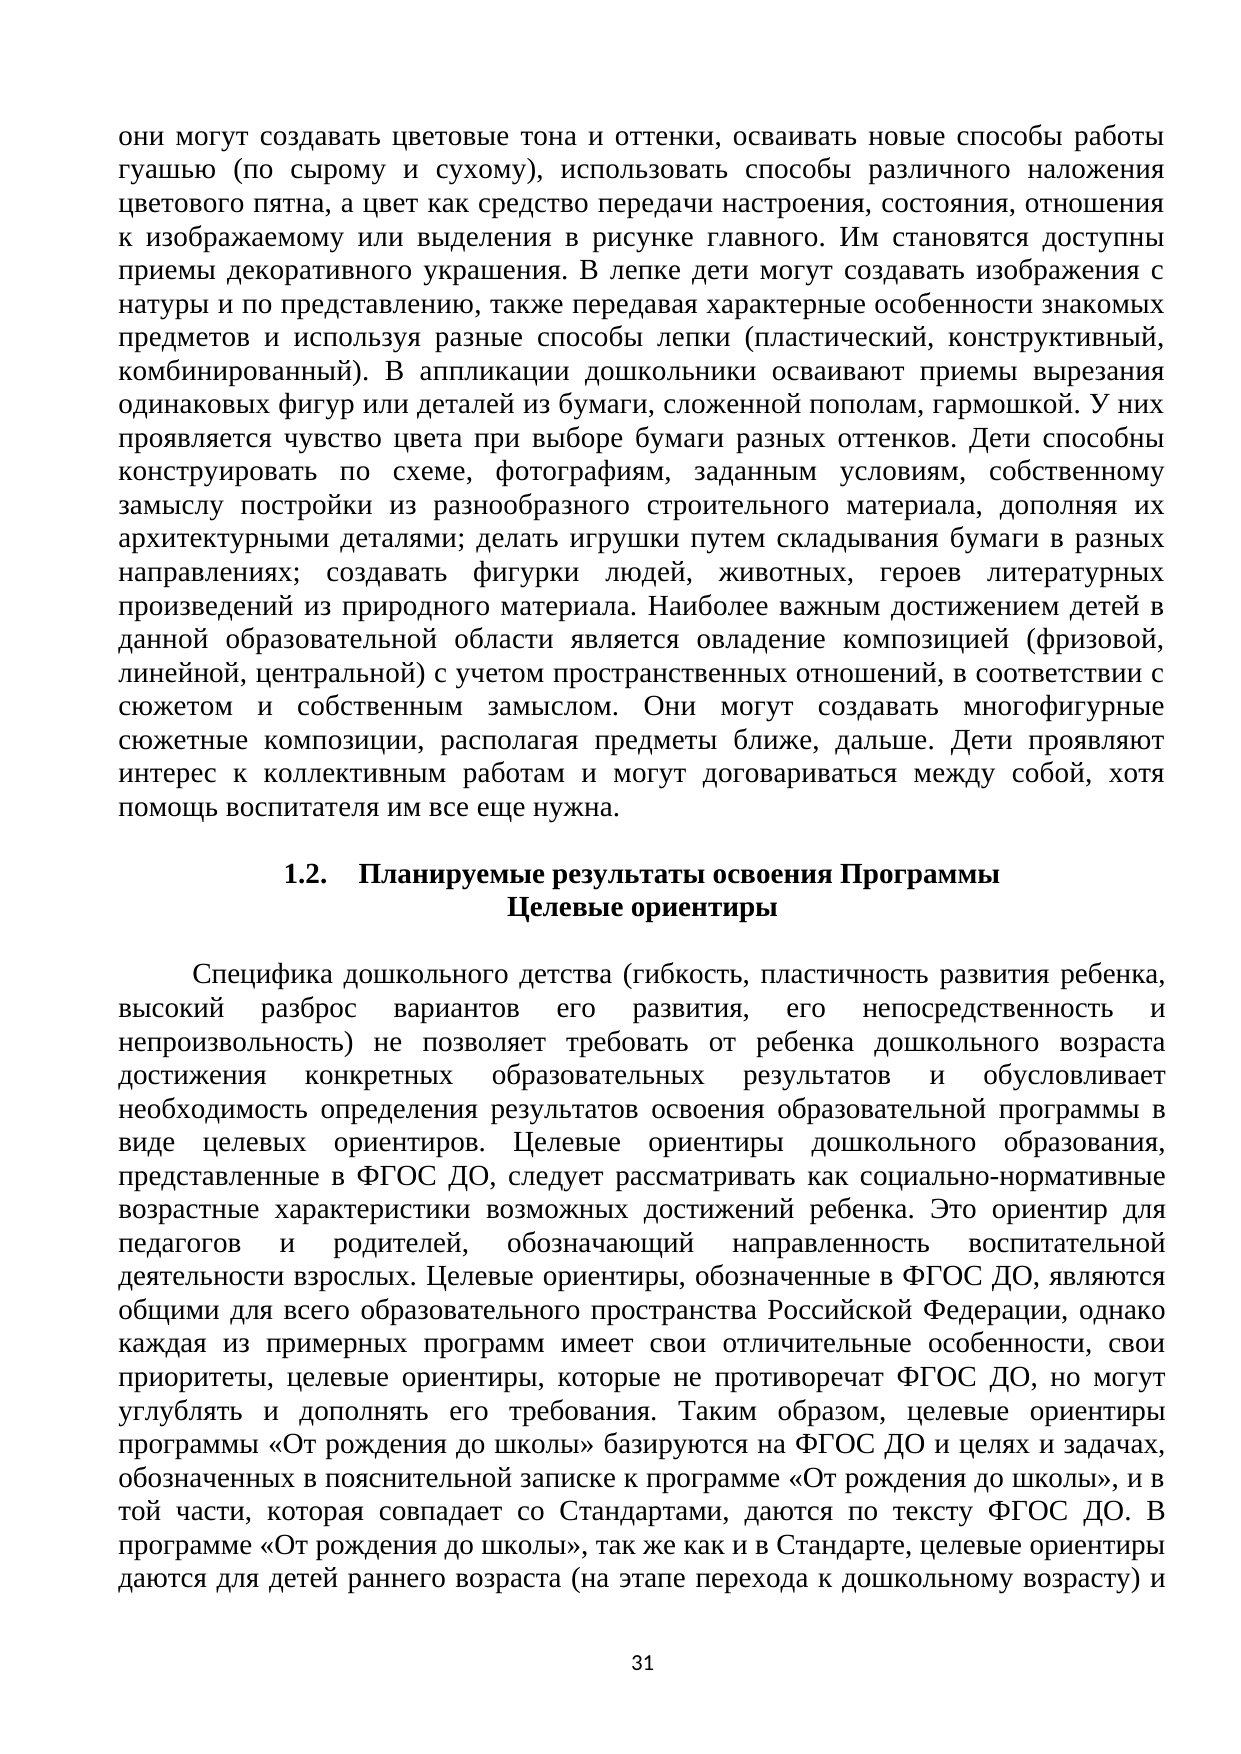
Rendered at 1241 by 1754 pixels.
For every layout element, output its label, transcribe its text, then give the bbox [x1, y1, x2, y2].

list Планируемые результаты освоения Программы [117, 856, 1167, 889]
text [118, 118, 1167, 822]
list Целевые ориентиры [118, 889, 1167, 923]
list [118, 957, 1167, 1594]
